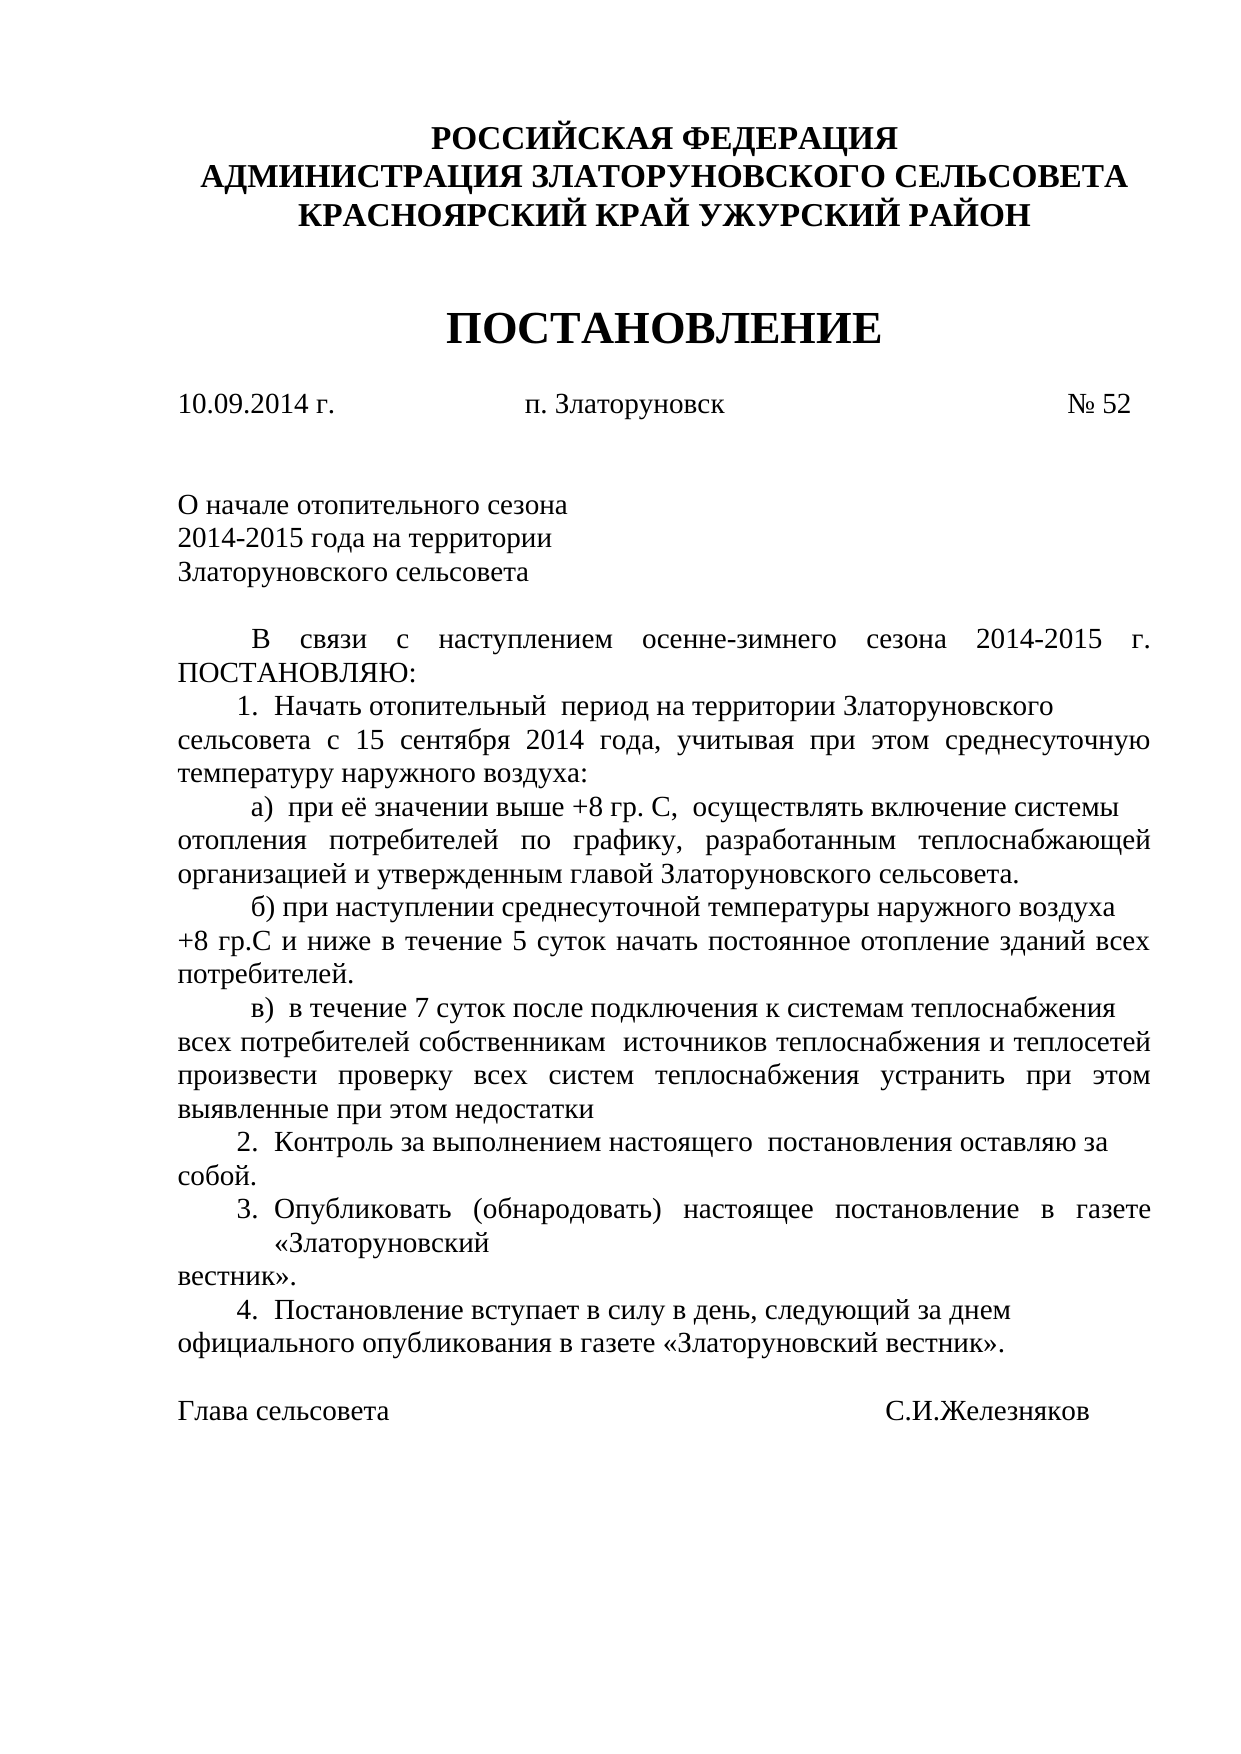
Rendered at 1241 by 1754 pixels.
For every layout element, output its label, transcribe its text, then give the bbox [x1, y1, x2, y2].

text КРАСНОЯРСКИЙ КРАЙ УЖУРСКИЙ РАЙОН [177, 195, 1152, 233]
text Глава сельсовета С.И.Железняков [177, 1393, 1152, 1426]
list Начать отопительный период на территории Златоруновского [236, 688, 1152, 722]
text всех потребителей собственникам источников теплоснабжения и теплосетей произвести проверку всех систем теплоснабжения устранить при этом выявленные при этом недостатки [177, 1024, 1152, 1124]
text б) при наступлении среднесуточной температуры наружного воздуха [251, 889, 1152, 923]
text +8 гр.С и ниже в течение 5 суток начать постоянное отопление зданий всех потребителей. [177, 923, 1152, 990]
text сельсовета с 15 сентября 2014 года, учитывая при этом среднесуточную температуру наружного воздуха: [177, 722, 1152, 789]
list Опубликовать (обнародовать) настоящее постановление в газете «Златоруновский [236, 1191, 1152, 1258]
text 10.09.2014 г. п. Златоруновск № 52 [177, 386, 1152, 420]
text РОССИЙСКАЯ ФЕДЕРАЦИЯ [177, 118, 1152, 156]
text АДМИНИСТРАЦИЯ ЗЛАТОРУНОВСКОГО СЕЛЬСОВЕТА [177, 156, 1152, 195]
text Златоруновского сельсовета [177, 554, 1152, 588]
text отопления потребителей по графику, разработанным теплоснабжающей организацией и утвержденным главой Златоруновского сельсовета. [177, 822, 1152, 889]
list Постановление вступает в силу в день, следующий за днем [236, 1292, 1152, 1326]
text В связи с наступлением осенне-зимнего сезона 2014-2015 г. ПОСТАНОВЛЯЮ: [177, 621, 1152, 688]
text собой. [177, 1158, 1152, 1191]
text вестник». [177, 1258, 1152, 1292]
text О начале отопительного сезона [177, 487, 1152, 521]
text 2014-2015 года на территории [177, 521, 1152, 554]
text в) в течение 7 суток после подключения к системам теплоснабжения [251, 990, 1152, 1024]
text ПОСТАНОВЛЕНИЕ [177, 300, 1152, 353]
text официального опубликования в газете «Златоруновский вестник». [177, 1326, 1152, 1359]
text а) при её значении выше +8 гр. С, осуществлять включение системы [251, 789, 1152, 822]
list Контроль за выполнением настоящего постановления оставляю за [236, 1124, 1152, 1158]
